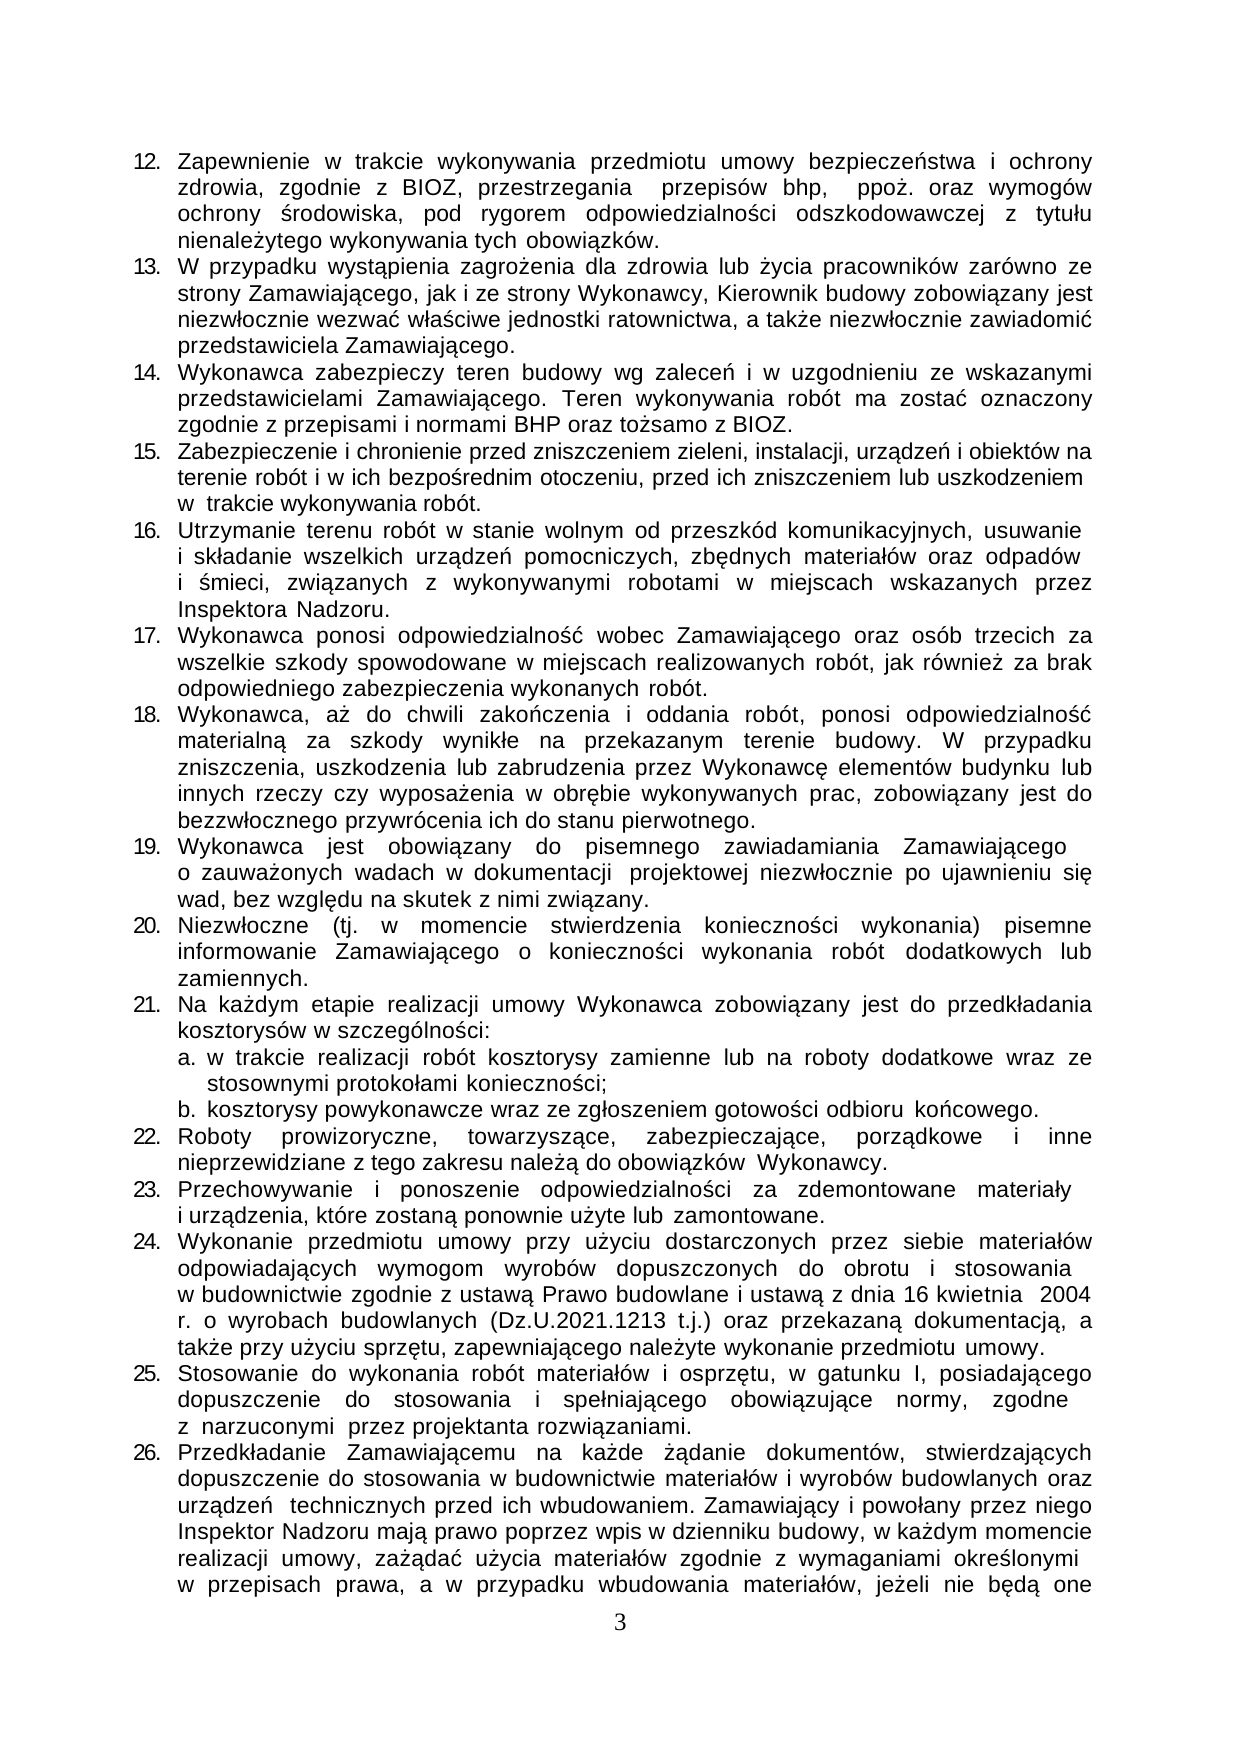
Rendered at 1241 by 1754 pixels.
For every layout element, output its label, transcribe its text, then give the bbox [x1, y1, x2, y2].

list Wykonawca zabezpieczy teren budowy wg zaleceń i w uzgodnieniu ze wskazanymi przedstawicielami Zamawiającego. Teren wykonywania robót ma zostać oznaczony zgodnie z przepisami i normami BHP oraz tożsamo z BIOZ. [133, 358, 1092, 438]
list Niezwłoczne (tj. w momencie stwierdzenia konieczności wykonania) pisemne informowanie Zamawiającego o konieczności wykonania robót dodatkowych lub zamiennych. [133, 912, 1092, 991]
list Wykonawca jest obowiązany do pisemnego zawiadamiania Zamawiającego o zauważonych wadach w dokumentacji projektowej niezwłocznie po ujawnieniu się wad, bez względu na skutek z nimi związany. [133, 833, 1092, 912]
list Wykonawca, aż do chwili zakończenia i oddania robót, ponosi odpowiedzialność materialną za szkody wynikłe na przekazanym terenie budowy. W przypadku zniszczenia, uszkodzenia lub zabrudzenia przez Wykonawcę elementów budynku lub innych rzeczy czy wyposażenia w obrębie wykonywanych prac, zobowiązany jest do bezzwłocznego przywrócenia ich do stanu pierwotnego. [133, 701, 1092, 833]
list Zapewnienie w trakcie wykonywania przedmiotu umowy bezpieczeństwa i ochrony zdrowia, zgodnie z BIOZ, przestrzegania przepisów bhp, ppoż. oraz wymogów ochrony środowiska, pod rygorem odpowiedzialności odszkodowawczej z tytułu nienależytego wykonywania tych obowiązków. [133, 148, 1092, 253]
list w trakcie realizacji robót kosztorysy zamienne lub na roboty dodatkowe wraz ze stosownymi protokołami konieczności; [177, 1044, 1092, 1096]
list Utrzymanie terenu robót w stanie wolnym od przeszkód komunikacyjnych, usuwanie i składanie wszelkich urządzeń pomocniczych, zbędnych materiałów oraz odpadów i śmieci, związanych z wykonywanymi robotami w miejscach wskazanych przez Inspektora Nadzoru. [133, 517, 1092, 622]
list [133, 1439, 1092, 1597]
list kosztorysy powykonawcze wraz ze zgłoszeniem gotowości odbioru końcowego. [177, 1096, 1092, 1123]
list Na każdym etapie realizacji umowy Wykonawca zobowiązany jest do przedkładania kosztorysów w szczególności: [133, 991, 1092, 1044]
list Wykonanie przedmiotu umowy przy użyciu dostarczonych przez siebie materiałów odpowiadających wymogom wyrobów dopuszczonych do obrotu i stosowania w budownictwie zgodnie z ustawą Prawo budowlane i ustawą z dnia 16 kwietnia 2004 r. o wyrobach budowlanych (Dz.U.2021.1213 t.j.) oraz przekazaną dokumentacją, a także przy użyciu sprzętu, zapewniającego należyte wykonanie przedmiotu umowy. [133, 1228, 1092, 1360]
list Roboty prowizoryczne, towarzyszące, zabezpieczające, porządkowe i inne nieprzewidziane z tego zakresu należą do obowiązków Wykonawcy. [133, 1123, 1092, 1176]
list Wykonawca ponosi odpowiedzialność wobec Zamawiającego oraz osób trzecich za wszelkie szkody spowodowane w miejscach realizowanych robót, jak również za brak odpowiedniego zabezpieczenia wykonanych robót. [133, 622, 1092, 701]
list Przechowywanie i ponoszenie odpowiedzialności za zdemontowane materiały i urządzenia, które zostaną ponownie użyte lub zamontowane. [133, 1176, 1092, 1228]
list Stosowanie do wykonania robót materiałów i osprzętu, w gatunku I, posiadającego dopuszczenie do stosowania i spełniającego obowiązujące normy, zgodne z narzuconymi przez projektanta rozwiązaniami. [133, 1360, 1092, 1439]
list W przypadku wystąpienia zagrożenia dla zdrowia lub życia pracowników zarówno ze strony Zamawiającego, jak i ze strony Wykonawcy, Kierownik budowy zobowiązany jest niezwłocznie wezwać właściwe jednostki ratownictwa, a także niezwłocznie zawiadomić przedstawiciela Zamawiającego. [133, 253, 1092, 358]
list Zabezpieczenie i chronienie przed zniszczeniem zieleni, instalacji, urządzeń i obiektów na terenie robót i w ich bezpośrednim otoczeniu, przed ich zniszczeniem lub uszkodzeniem w trakcie wykonywania robót. [133, 438, 1092, 517]
